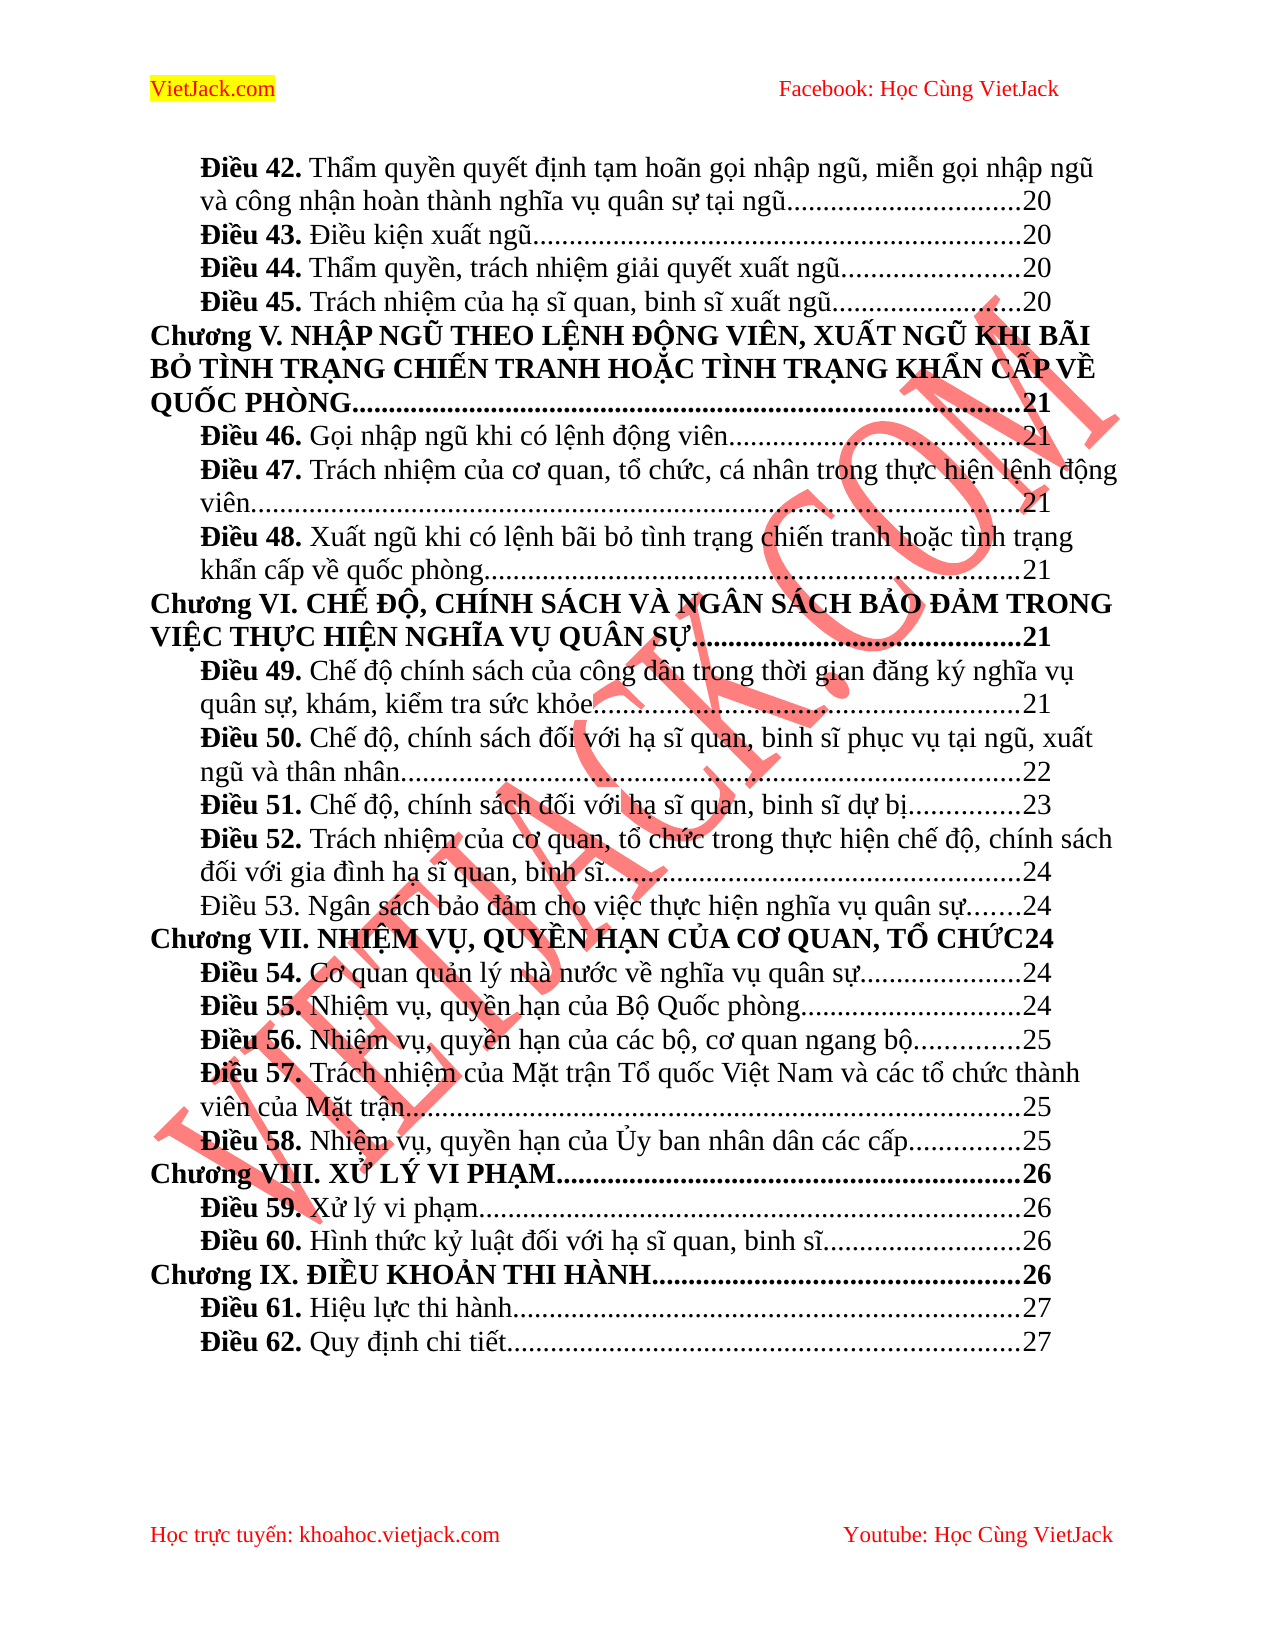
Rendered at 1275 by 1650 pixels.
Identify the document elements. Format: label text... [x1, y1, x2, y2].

text Điều 54. Cơ quan quản lý nhà nước về nghĩa vụ quân sự 24 [200, 955, 1125, 988]
text Chương VI. CHẾ ĐỘ, CHÍNH SÁCH VÀ NGÂN SÁCH BẢO ĐẢM TRONG VIỆC THỰC HIỆN NGHĨA VỤ QUÂN SỰ 21 [150, 586, 1125, 653]
text Điều 50. Chế độ, chính sách đối với hạ sĩ quan, binh sĩ phục vụ tại ngũ, xuất ngũ và thân nhân 22 [200, 720, 1125, 787]
text Điều 61. Hiệu lực thi hành 27 [200, 1290, 1125, 1324]
text Điều 59. Xử lý vi phạm 26 [200, 1190, 1125, 1223]
text Điều 43. Điều kiện xuất ngũ 20 [200, 217, 1125, 251]
text Điều 44. Thẩm quyền, trách nhiệm giải quyết xuất ngũ 20 [200, 251, 1125, 284]
text Điều 47. Trách nhiệm của cơ quan, tổ chức, cá nhân trong thực hiện lệnh động viên 21 [200, 452, 1125, 519]
text Điều 51. Chế độ, chính sách đối với hạ sĩ quan, binh sĩ dự bị 23 [200, 787, 583, 821]
text Điều 60. Hình thức kỷ luật đối với hạ sĩ quan, binh sĩ 26 [604, 1223, 1125, 1257]
text Điều 60. Hình thức kỷ luật đối với hạ sĩ quan, binh sĩ 26 [200, 1223, 566, 1257]
text Chương VIII. XỬ LÝ VI PHẠM 26 [150, 1156, 1125, 1190]
text Điều 52. Trách nhiệm của cơ quan, tổ chức trong thực hiện chế độ, chính sách đối với gia đình hạ sĩ quan, binh sĩ 24 [200, 821, 1125, 888]
text Điều 62. Quy định chi tiết 27 [200, 1324, 1125, 1357]
text Điều 49. Chế độ chính sách của công dân trong thời gian đăng ký nghĩa vụ quân sự, khám, kiểm tra sức khỏe 21 [200, 653, 1125, 720]
text Điều 46. Gọi nhập ngũ khi có lệnh động viên 21 [200, 418, 1125, 452]
text Chương VII. NHIỆM VỤ, QUYỀN HẠN CỦA CƠ QUAN, TỔ CHỨC 24 [150, 921, 1125, 955]
text Điều 58. Nhiệm vụ, quyền hạn của Ủy ban nhân dân các cấp 25 [701, 1123, 1125, 1156]
text Điều 56. Nhiệm vụ, quyền hạn của các bộ, cơ quan ngang bộ 25 [200, 1022, 1125, 1056]
text Điều 53. Ngân sách bảo đảm cho việc thực hiện nghĩa vụ quân sự 24 [200, 888, 1125, 921]
text Điều 58. Nhiệm vụ, quyền hạn của Ủy ban nhân dân các cấp 25 [200, 1123, 616, 1156]
text Điều 48. Xuất ngũ khi có lệnh bãi bỏ tình trạng chiến tranh hoặc tình trạng khẩn cấp về quốc phòng 21 [200, 519, 1125, 586]
text Điều 57. Trách nhiệm của Mặt trận Tổ quốc Việt Nam và các tổ chức thành viên của Mặt trận 25 [200, 1056, 1125, 1123]
text Điều 45. Trách nhiệm của hạ sĩ quan, binh sĩ xuất ngũ 20 [200, 284, 1125, 318]
text Chương IX. ĐIỀU KHOẢN THI HÀNH 26 [150, 1257, 1125, 1290]
text Chương V. NHẬP NGŨ THEO LỆNH ĐỘNG VIÊN, XUẤT NGŨ KHI BÃI BỎ TÌNH TRẠNG CHIẾN TRANH HOẶC TÌNH TRẠNG KHẨN CẤP VỀ QUỐC PHÒNG 21 [150, 318, 1125, 418]
text Điều 42. Thẩm quyền quyết định tạm hoãn gọi nhập ngũ, miễn gọi nhập ngũ và công nhận hoàn thành nghĩa vụ quân sự tại ngũ 20 [200, 150, 1125, 217]
text Điều 51. Chế độ, chính sách đối với hạ sĩ quan, binh sĩ dự bị 23 [621, 787, 1125, 821]
text Điều 55. Nhiệm vụ, quyền hạn của Bộ Quốc phòng 24 [200, 988, 1125, 1022]
